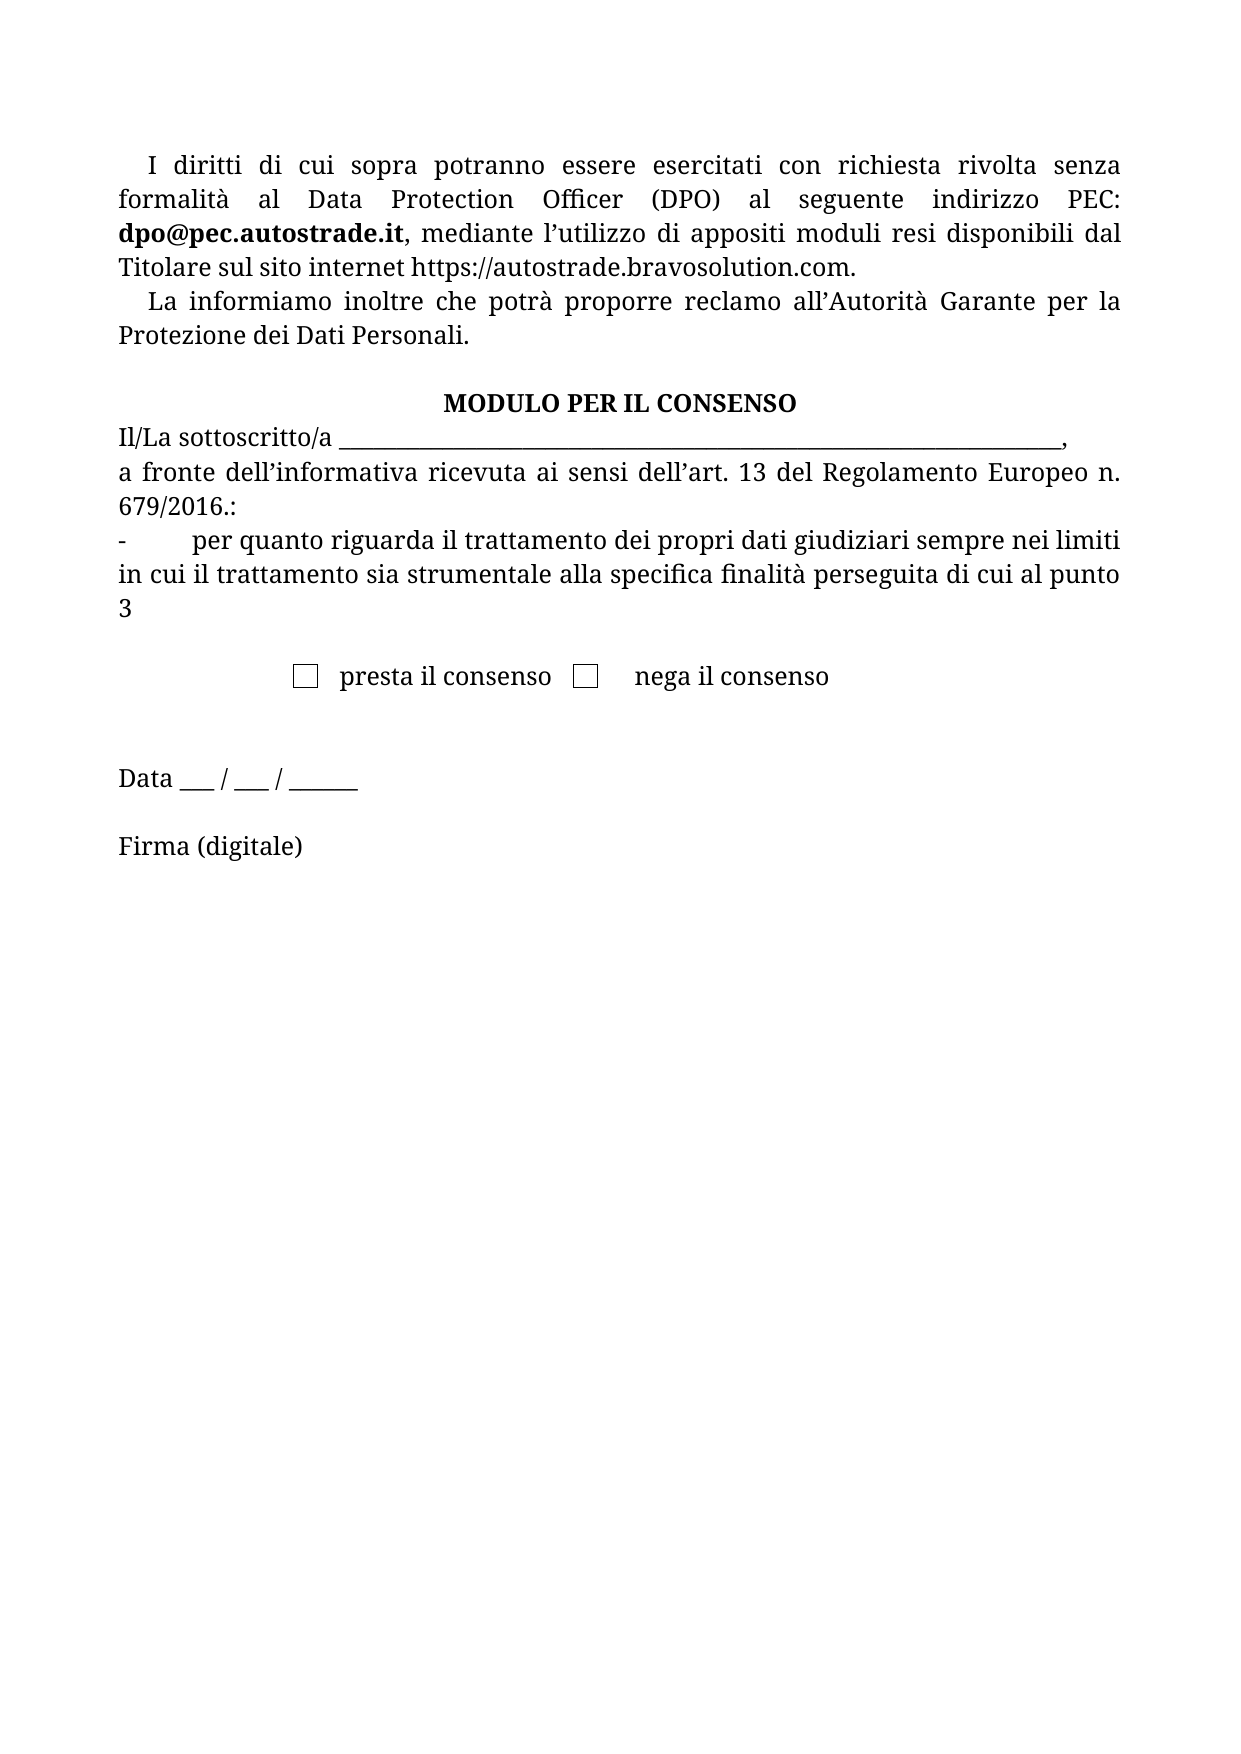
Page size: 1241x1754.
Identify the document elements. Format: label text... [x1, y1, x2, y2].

text a fronte dell’informativa ricevuta ai sensi dell’art. 13 del Regolamento Europeo n. 679/2016.: [118, 454, 1122, 522]
text MODULO PER IL CONSENSO [118, 386, 1122, 420]
text - per quanto riguarda il trattamento dei propri dati giudiziari sempre nei limiti in cui il trattamento sia strumentale alla specifica finalità perseguita di cui al punto 3 [118, 522, 1122, 624]
text I diritti di cui sopra potranno essere esercitati con richiesta rivolta senza formalità al Data Protection Officer (DPO) al seguente indirizzo PEC: dpo@pec.autostrade.it, mediante l’utilizzo di appositi moduli resi disponibili dal Titolare sul sito internet https://autostrade.bravosolution.com. [118, 148, 1122, 284]
text Il/La sottoscritto/a _______________________________________________________________, [118, 420, 1122, 454]
text presta il consenso nega il consenso [266, 658, 1122, 693]
text La informiamo inoltre che potrà proporre reclamo all’Autorità Garante per la Protezione dei Dati Personali. [118, 284, 1122, 352]
text Data ___ / ___ / ______ [118, 761, 1122, 795]
text Firma (digitale) [118, 829, 1122, 863]
